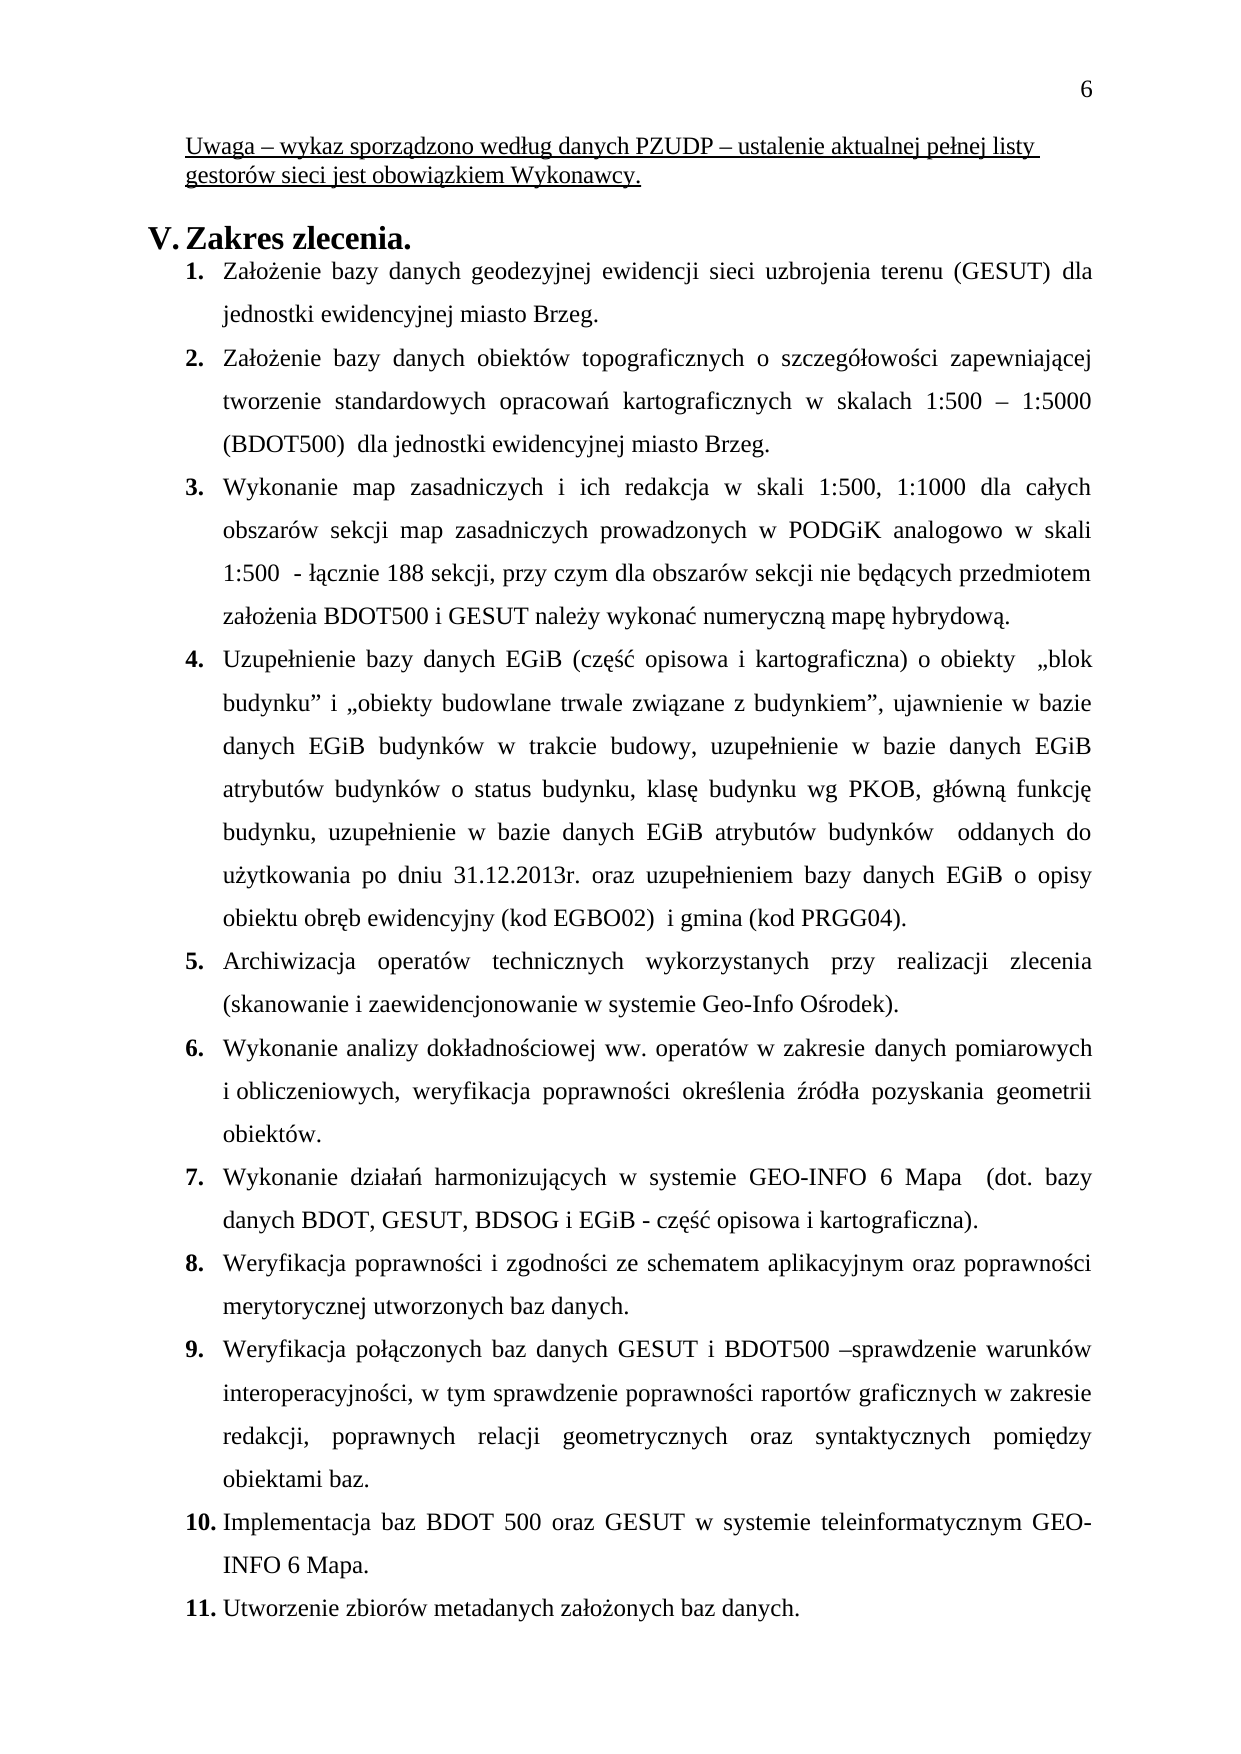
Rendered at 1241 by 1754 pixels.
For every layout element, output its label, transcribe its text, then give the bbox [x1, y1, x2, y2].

list Wykonanie map zasadniczych i ich redakcja w skali 1:500, 1:1000 dla całych obszarów sekcji map zasadniczych prowadzonych w PODGiK analogowo w skali 1:500 - łącznie 188 sekcji, przy czym dla obszarów sekcji nie będących przedmiotem założenia BDOT500 i GESUT należy wykonać numeryczną mapę hybrydową. [185, 472, 1092, 630]
list Zakres zlecenia. [148, 218, 1092, 256]
list Weryfikacja połączonych baz danych GESUT i BDOT500 –sprawdzenie warunków interoperacyjności, w tym sprawdzenie poprawności raportów graficznych w zakresie redakcji, poprawnych relacji geometrycznych oraz syntaktycznych pomiędzy obiektami baz. [185, 1334, 1092, 1493]
list Założenie bazy danych geodezyjnej ewidencji sieci uzbrojenia terenu (GESUT) dla jednostki ewidencyjnej miasto Brzeg. [185, 256, 1092, 328]
list Implementacja baz BDOT 500 oraz GESUT w systemie teleinformatycznym GEO-INFO 6 Mapa. [185, 1507, 1092, 1579]
list Weryfikacja poprawności i zgodności ze schematem aplikacyjnym oraz poprawności merytorycznej utworzonych baz danych. [185, 1248, 1092, 1320]
list Archiwizacja operatów technicznych wykorzystanych przy realizacji zlecenia (skanowanie i zaewidencjonowanie w systemie Geo-Info Ośrodek). [185, 946, 1092, 1018]
list Utworzenie zbiorów metadanych założonych baz danych. [185, 1593, 1092, 1622]
list Założenie bazy danych obiektów topograficznych o szczegółowości zapewniającej tworzenie standardowych opracowań kartograficznych w skalach 1:500 – 1:5000 (BDOT500) dla jednostki ewidencyjnej miasto Brzeg. [185, 343, 1092, 458]
list Wykonanie analizy dokładnościowej ww. operatów w zakresie danych pomiarowych i obliczeniowych, weryfikacja poprawności określenia źródła pozyskania geometrii obiektów. [185, 1033, 1092, 1148]
list Wykonanie działań harmonizujących w systemie GEO-INFO 6 Mapa (dot. bazy danych BDOT, GESUT, BDSOG i EGiB - część opisowa i kartograficzna). [185, 1162, 1092, 1234]
text Uwaga – wykaz sporządzono według danych PZUDP – ustalenie aktualnej pełnej listy gestorów sieci jest obowiązkiem Wykonawcy. [185, 131, 1092, 189]
list Uzupełnienie bazy danych EGiB (część opisowa i kartograficzna) o obiekty „blok budynku” i „obiekty budowlane trwale związane z budynkiem”, ujawnienie w bazie danych EGiB budynków w trakcie budowy, uzupełnienie w bazie danych EGiB atrybutów budynków o status budynku, klasę budynku wg PKOB, główną funkcję budynku, uzupełnienie w bazie danych EGiB atrybutów budynków oddanych do użytkowania po dniu 31.12.2013r. oraz uzupełnieniem bazy danych EGiB o opisy obiektu obręb ewidencyjny (kod EGBO02) i gmina (kod PRGG04). [185, 644, 1092, 932]
